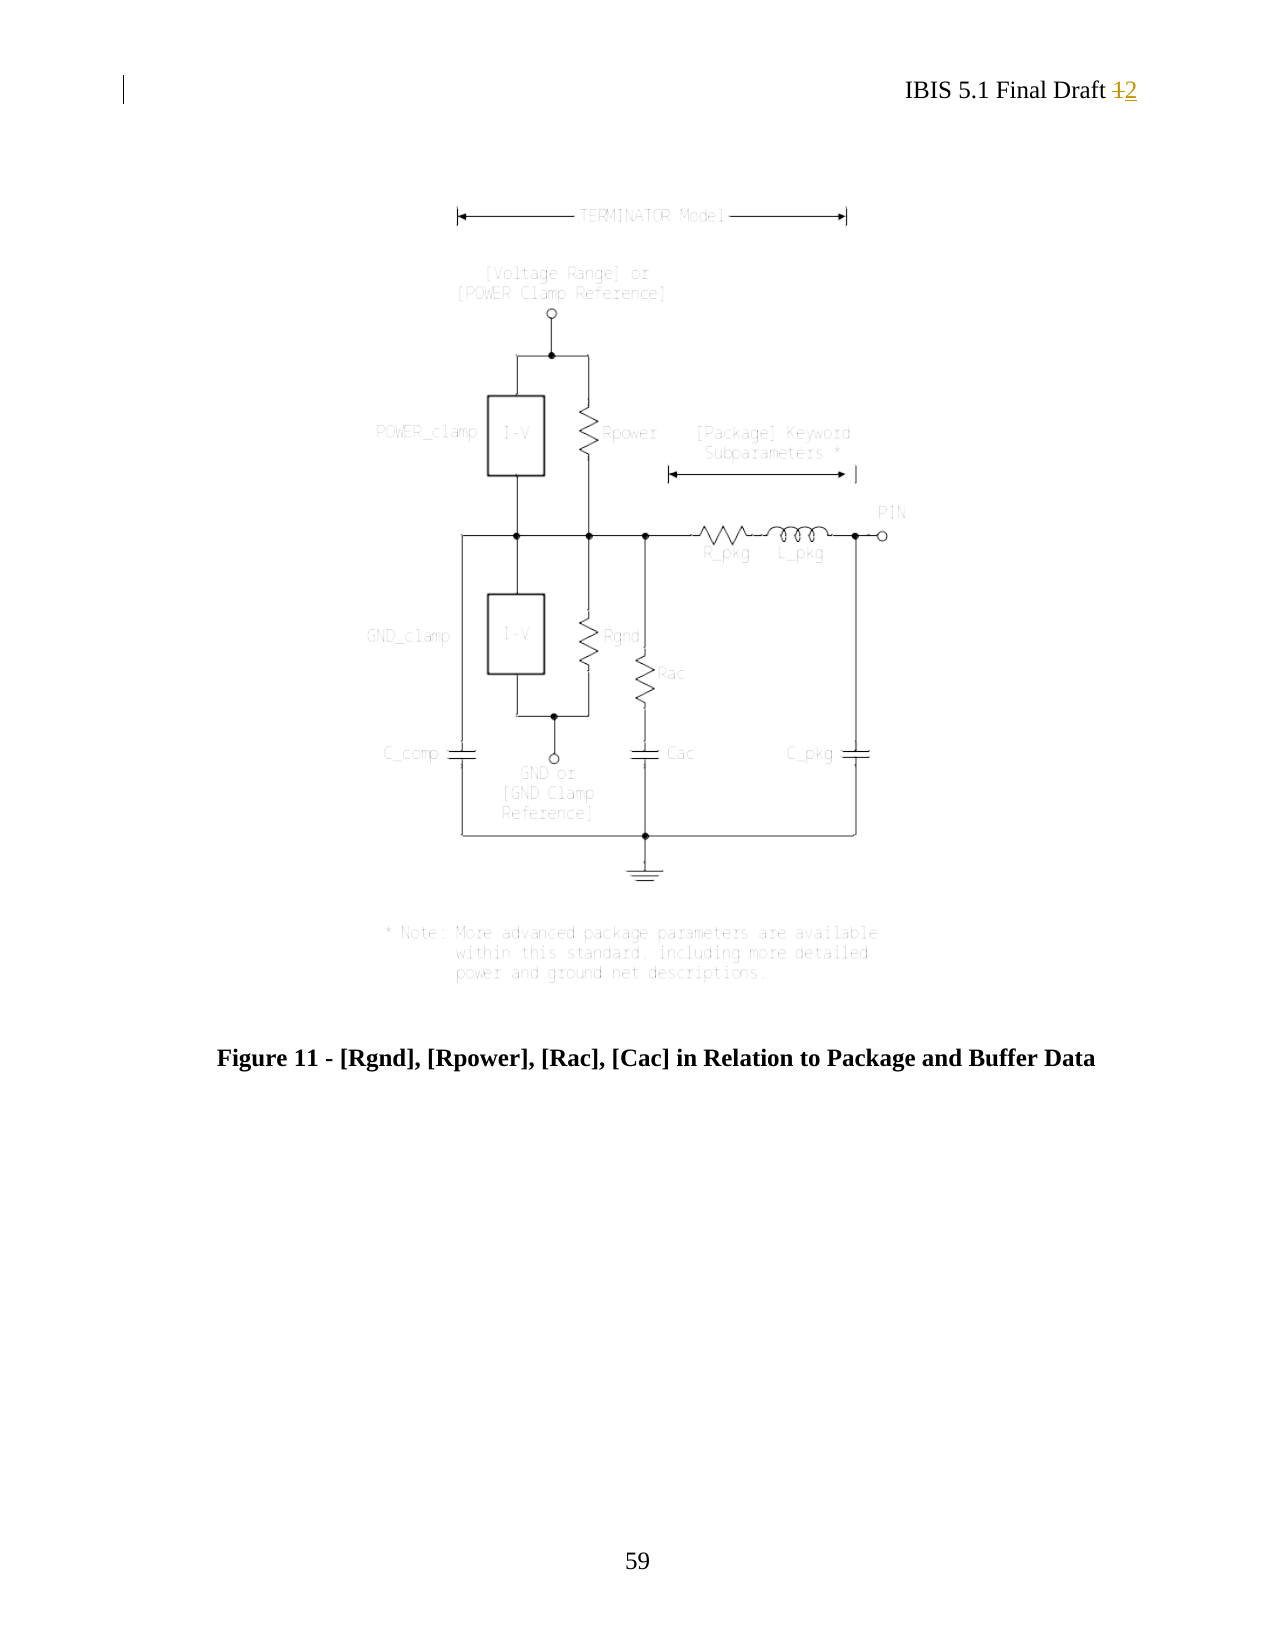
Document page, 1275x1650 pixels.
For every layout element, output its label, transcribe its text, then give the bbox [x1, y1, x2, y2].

text - [Rgnd], [Rpower], [Rac], [Cac] in Relation to Package and Buffer Data [176, 1043, 1137, 1072]
